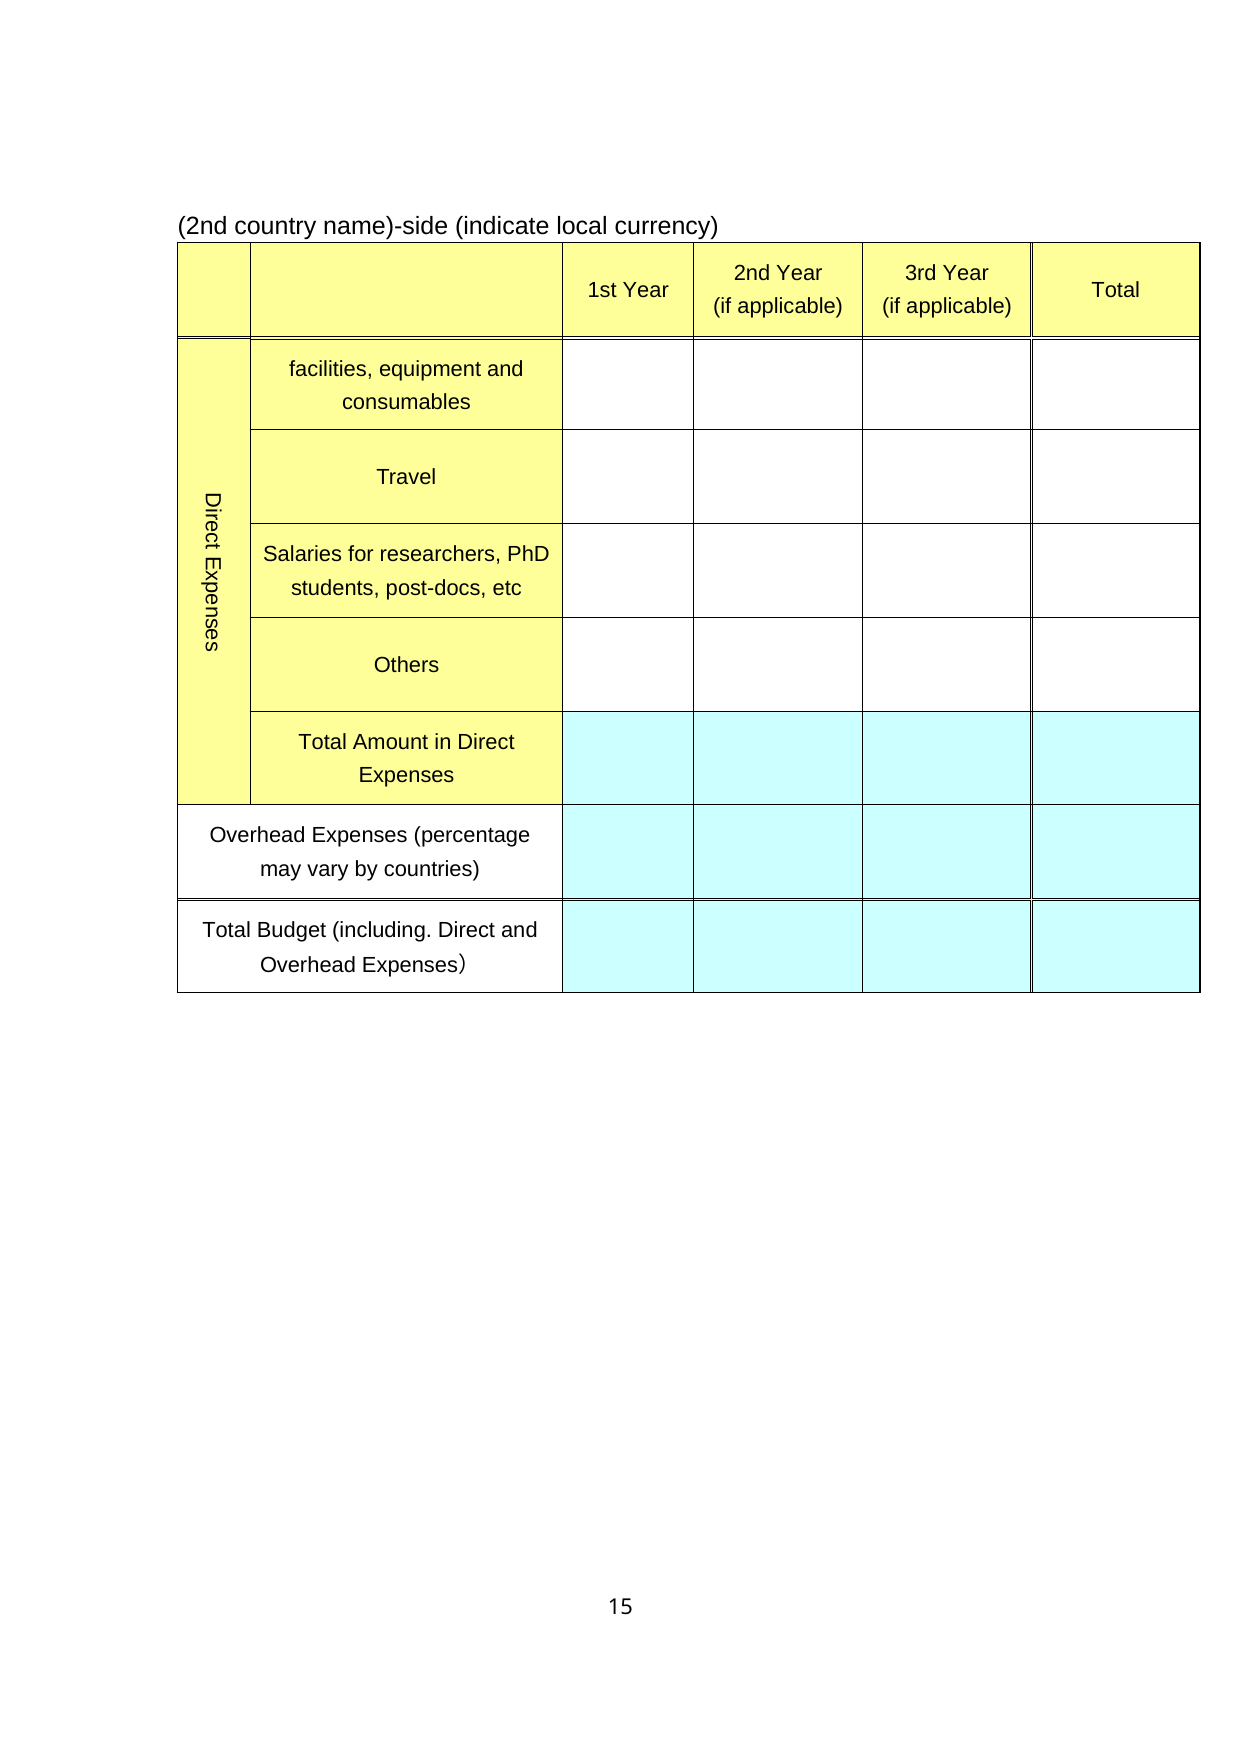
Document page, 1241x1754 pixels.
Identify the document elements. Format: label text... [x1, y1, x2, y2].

table_cell Overhead Expenses (percentage may vary by countries) [178, 805, 562, 898]
table_header [178, 243, 250, 336]
table_cell Salaries for researchers, PhD students, post-docs, etc [251, 524, 562, 617]
table_cell [1033, 340, 1199, 429]
table_cell Others [251, 618, 562, 711]
table_cell [1033, 618, 1199, 711]
table_cell [1033, 524, 1199, 617]
table_header 3rd Year (if applicable) [863, 243, 1030, 336]
table_header Total [1033, 243, 1199, 336]
table_cell [1033, 430, 1199, 523]
table_cell Travel [251, 430, 562, 523]
table_cell [863, 712, 1030, 804]
text (2nd country name)-side (indicate local currency) [177, 208, 1063, 242]
table_cell facilities, equipment and consumables [251, 340, 562, 429]
table_cell [563, 901, 693, 992]
table_cell Total Amount in Direct Expenses [251, 712, 562, 804]
table_cell [694, 618, 862, 711]
table_cell [694, 901, 862, 992]
table_cell [563, 712, 693, 804]
table_cell [563, 524, 693, 617]
table_cell [1033, 712, 1199, 804]
table_cell [863, 430, 1030, 523]
table_cell [863, 805, 1030, 898]
table_header 2nd Year (if applicable) [694, 243, 862, 336]
table_cell [563, 805, 693, 898]
table_cell [563, 430, 693, 523]
table_header [251, 243, 562, 336]
table_cell [694, 430, 862, 523]
table_cell [563, 340, 693, 429]
table_cell [863, 340, 1030, 429]
table_cell [863, 524, 1030, 617]
table_cell Direct Expenses [178, 339, 250, 804]
table_cell [563, 618, 693, 711]
table_cell [863, 618, 1030, 711]
table_cell [694, 524, 862, 617]
table_cell [1033, 805, 1199, 898]
table_cell [1033, 901, 1199, 992]
table_cell Total Budget (including. Direct and Overhead Expenses） [178, 901, 562, 992]
table_cell [694, 712, 862, 804]
table_cell [694, 805, 862, 898]
table_cell [694, 340, 862, 429]
table_header 1st Year [563, 243, 693, 336]
table_cell [863, 901, 1030, 992]
